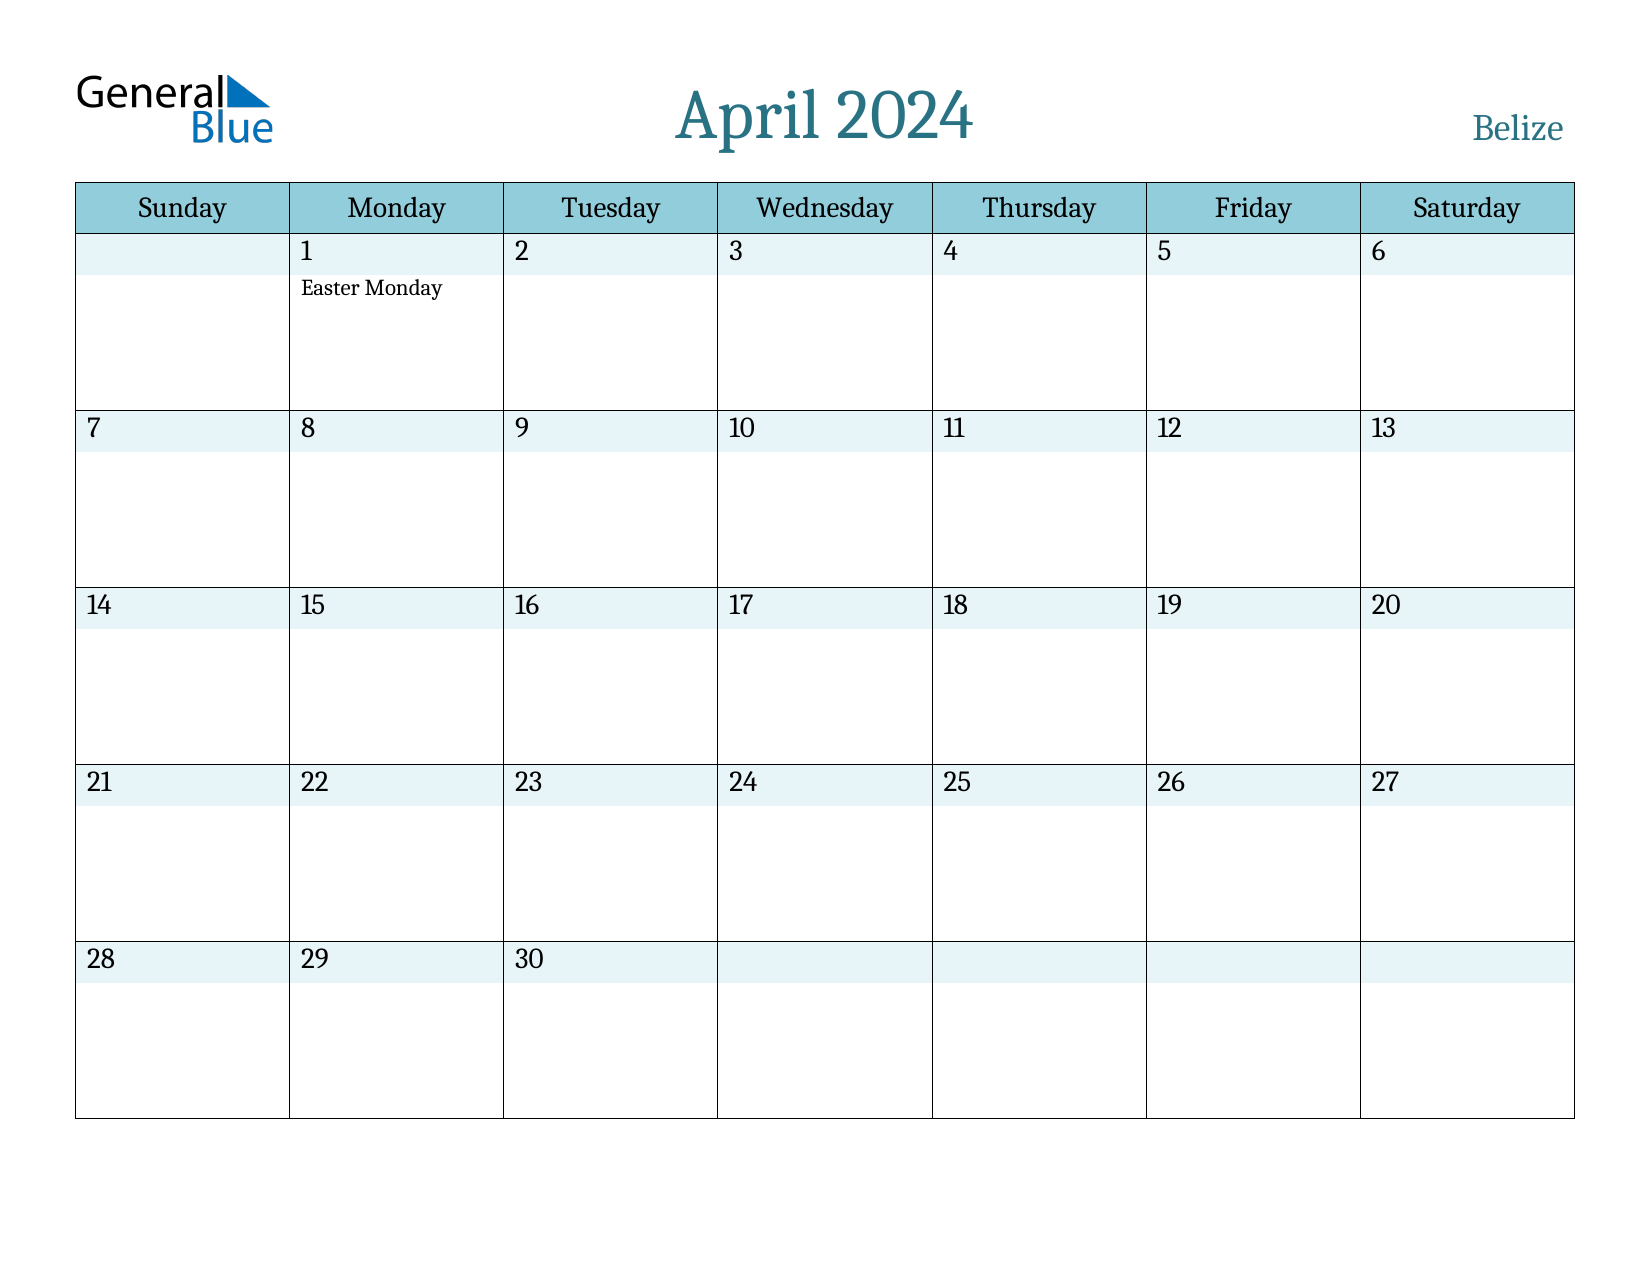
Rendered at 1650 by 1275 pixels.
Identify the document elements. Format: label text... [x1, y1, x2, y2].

table_cell [1147, 275, 1360, 410]
picture [77, 75, 273, 143]
table_cell 2 [504, 234, 717, 275]
table_cell [718, 452, 932, 587]
table_cell 14 [76, 588, 289, 629]
table_cell [504, 983, 717, 1118]
table_cell [76, 629, 289, 764]
table_cell 17 [718, 588, 932, 629]
table_cell 27 [1361, 765, 1574, 806]
table_cell 13 [1361, 411, 1574, 452]
table_cell [76, 806, 289, 941]
table_cell 5 [1147, 234, 1360, 275]
table_cell [718, 629, 932, 764]
table_cell Thursday [933, 183, 1146, 233]
table_cell 10 [718, 411, 932, 452]
table_cell Monday [290, 183, 503, 233]
table_cell [76, 983, 289, 1118]
table_cell [933, 629, 1146, 764]
table_cell Easter Monday [290, 275, 503, 410]
table_cell [504, 275, 717, 410]
table_cell [1147, 629, 1360, 764]
table_cell 19 [1147, 588, 1360, 629]
table_cell 28 [76, 942, 289, 983]
table_cell [504, 806, 717, 941]
table_cell [718, 275, 932, 410]
table_cell [718, 806, 932, 941]
table_cell 21 [76, 765, 289, 806]
table_header April 2024 [504, 75, 1146, 182]
table_cell 18 [933, 588, 1146, 629]
table_cell 20 [1361, 588, 1574, 629]
table_cell [1147, 942, 1360, 983]
table_cell [290, 629, 503, 764]
table_cell [76, 275, 289, 410]
table_cell [504, 629, 717, 764]
table_cell 24 [718, 765, 932, 806]
table_cell 8 [290, 411, 503, 452]
table_cell 6 [1361, 234, 1574, 275]
table_cell [76, 234, 289, 275]
table_cell 15 [290, 588, 503, 629]
table_cell Wednesday [718, 183, 932, 233]
table_cell 16 [504, 588, 717, 629]
table_cell 9 [504, 411, 717, 452]
table_cell [933, 275, 1146, 410]
table_cell 3 [718, 234, 932, 275]
table_cell 29 [290, 942, 503, 983]
table_cell 1 [290, 234, 503, 275]
table_cell [718, 983, 932, 1118]
table_cell [718, 942, 932, 983]
table_cell Saturday [1361, 183, 1574, 233]
table_cell 26 [1147, 765, 1360, 806]
table_cell [504, 452, 717, 587]
table_cell Tuesday [504, 183, 717, 233]
table_cell [1361, 942, 1574, 983]
table_cell [1361, 452, 1574, 587]
table_cell 4 [933, 234, 1146, 275]
table_cell [1361, 806, 1574, 941]
table_cell Sunday [76, 183, 289, 233]
table_cell [1147, 983, 1360, 1118]
table_cell [1361, 983, 1574, 1118]
table_cell [1361, 275, 1574, 410]
table_cell [933, 983, 1146, 1118]
table_cell [76, 452, 289, 587]
table_cell 23 [504, 765, 717, 806]
table_cell [290, 983, 503, 1118]
table_cell 22 [290, 765, 503, 806]
table_cell [290, 806, 503, 941]
table_cell [933, 942, 1146, 983]
table_cell 30 [504, 942, 717, 983]
table_cell 7 [76, 411, 289, 452]
table_cell [1361, 629, 1574, 764]
table_cell [290, 452, 503, 587]
table_cell 12 [1147, 411, 1360, 452]
table_cell Friday [1147, 183, 1360, 233]
table_cell [933, 806, 1146, 941]
table_cell 25 [933, 765, 1146, 806]
table_cell [1147, 452, 1360, 587]
table_header Belize [1146, 75, 1574, 182]
table_cell [1147, 806, 1360, 941]
table_header [76, 75, 503, 182]
table_cell 11 [933, 411, 1146, 452]
table_cell [933, 452, 1146, 587]
